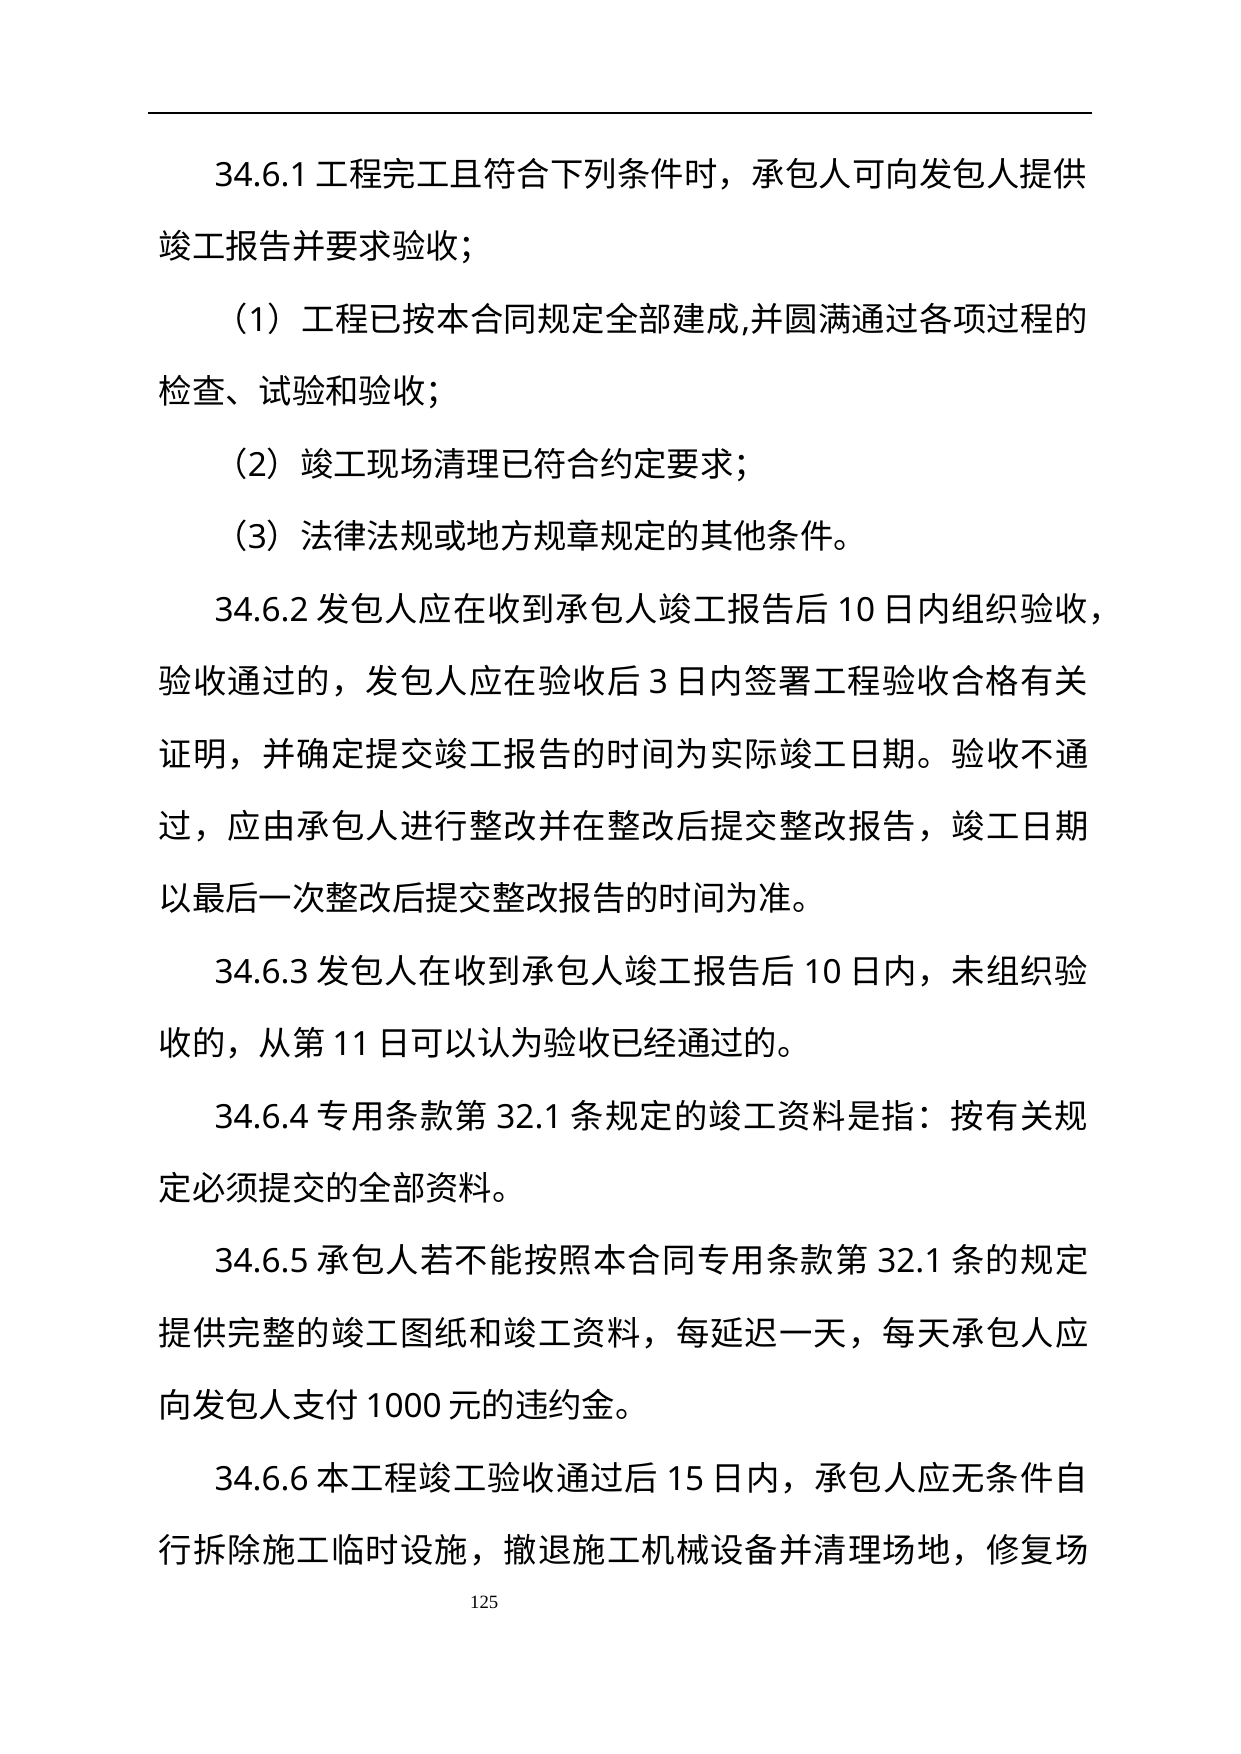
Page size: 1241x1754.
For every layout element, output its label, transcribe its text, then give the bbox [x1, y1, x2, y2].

text 34.6.2发包人应在收到承包人竣工报告后10日内组织验收，验收通过的，发包人应在验收后3日内签署工程验收合格有关证明，并确定提交竣工报告的时间为实际竣工日期。验收不通过，应由承包人进行整改并在整改后提交整改报告，竣工日期以最后一次整改后提交整改报告的时间为准。 [159, 582, 1088, 920]
text 34.6.5承包人若不能按照本合同专用条款第32.1条的规定提供完整的竣工图纸和竣工资料，每延迟一天，每天承包人应向发包人支付1000元的违约金。 [159, 1234, 1088, 1427]
text 34.6.4专用条款第32.1条规定的竣工资料是指：按有关规定必须提交的全部资料。 [159, 1089, 1088, 1210]
text （1）工程已按本合同规定全部建成,并圆满通过各项过程的检查、试验和验收； [159, 292, 1088, 413]
text 34.6.3发包人在收到承包人竣工报告后10日内，未组织验收的，从第11日可以认为验收已经通过的。 [159, 944, 1088, 1065]
text （2）竣工现场清理已符合约定要求； [159, 437, 1088, 486]
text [159, 1452, 1088, 1572]
text 34.6.1工程完工且符合下列条件时，承包人可向发包人提供竣工报告并要求验收； [159, 148, 1088, 268]
text （3）法律法规或地方规章规定的其他条件。 [159, 510, 1088, 558]
